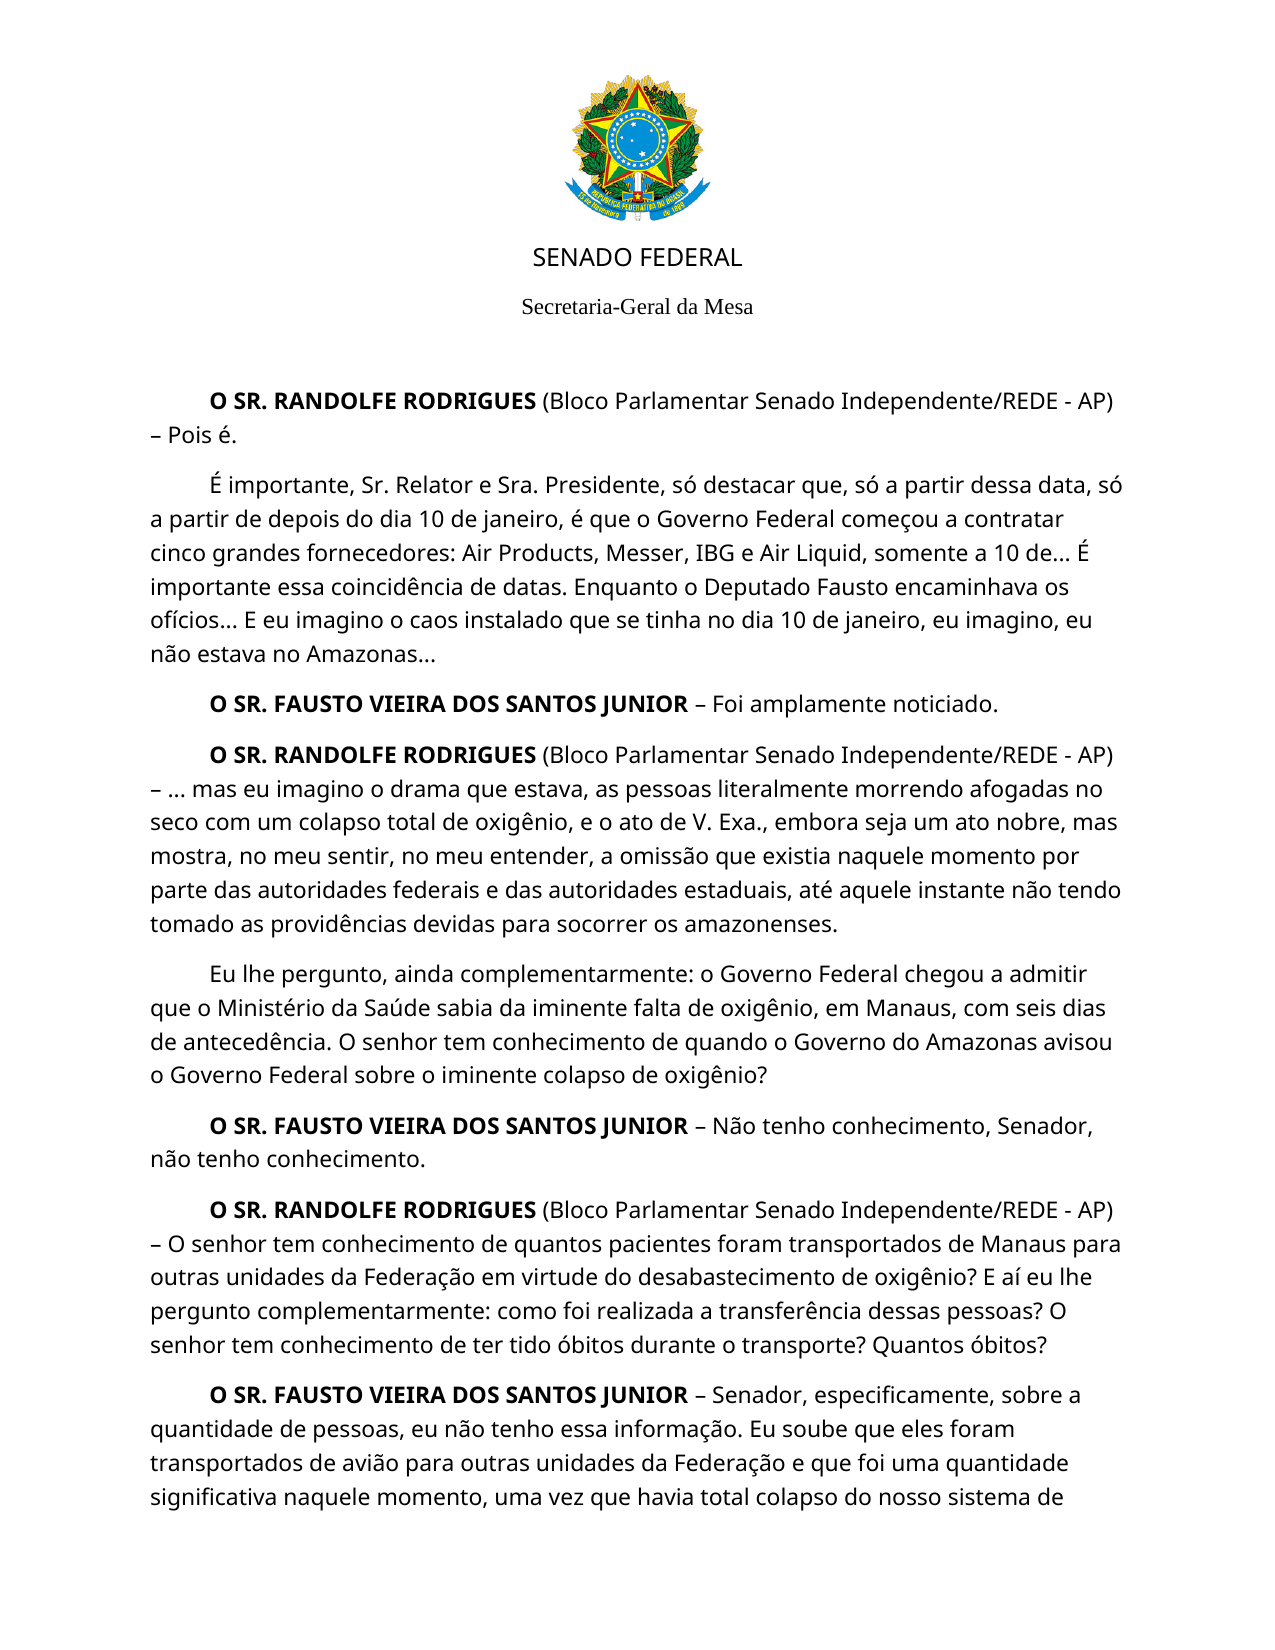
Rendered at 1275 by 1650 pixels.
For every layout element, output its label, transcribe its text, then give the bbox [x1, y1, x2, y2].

text O SR. FAUSTO VIEIRA DOS SANTOS JUNIOR – Foi amplamente noticiado. [150, 688, 1125, 719]
text O SR. FAUSTO VIEIRA DOS SANTOS JUNIOR – Não tenho conhecimento, Senador, não tenho conhecimento. [150, 1109, 1125, 1174]
text O SR. RANDOLFE RODRIGUES (Bloco Parlamentar Senado Independente/REDE - AP) – O senhor tem conhecimento de quantos pacientes foram transportados de Manaus para outras unidades da Federação em virtude do desabastecimento de oxigênio? E aí eu lhe pergunto complementarmente: como foi realizada a transferência dessas pessoas? O senhor tem conhecimento de ter tido óbitos durante o transporte? Quantos óbitos? [150, 1194, 1125, 1360]
text O SR. RANDOLFE RODRIGUES (Bloco Parlamentar Senado Independente/REDE - AP) – ... mas eu imagino o drama que estava, as pessoas literalmente morrendo afogadas no seco com um colapso total de oxigênio, e o ato de V. Exa., embora seja um ato nobre, mas mostra, no meu sentir, no meu entender, a omissão que existia naquele momento por parte das autoridades federais e das autoridades estaduais, até aquele instante não tendo tomado as providências devidas para socorrer os amazonenses. [150, 739, 1125, 939]
picture [564, 75, 711, 221]
text O SR. RANDOLFE RODRIGUES (Bloco Parlamentar Senado Independente/REDE - AP) – Pois é. [150, 385, 1125, 450]
text É importante, Sr. Relator e Sra. Presidente, só destacar que, só a partir dessa data, só a partir de depois do dia 10 de janeiro, é que o Governo Federal começou a contratar cinco grandes fornecedores: Air Products, Messer, IBG e Air Liquid, somente a 10 de... É importante essa coincidência de datas. Enquanto o Deputado Fausto encaminhava os ofícios... E eu imagino o caos instalado que se tinha no dia 10 de janeiro, eu imagino, eu não estava no Amazonas... [150, 469, 1125, 669]
text Eu lhe pergunto, ainda complementarmente: o Governo Federal chegou a admitir que o Ministério da Saúde sabia da iminente falta de oxigênio, em Manaus, com seis dias de antecedência. O senhor tem conhecimento de quando o Governo do Amazonas avisou o Governo Federal sobre o iminente colapso de oxigênio? [150, 958, 1125, 1090]
